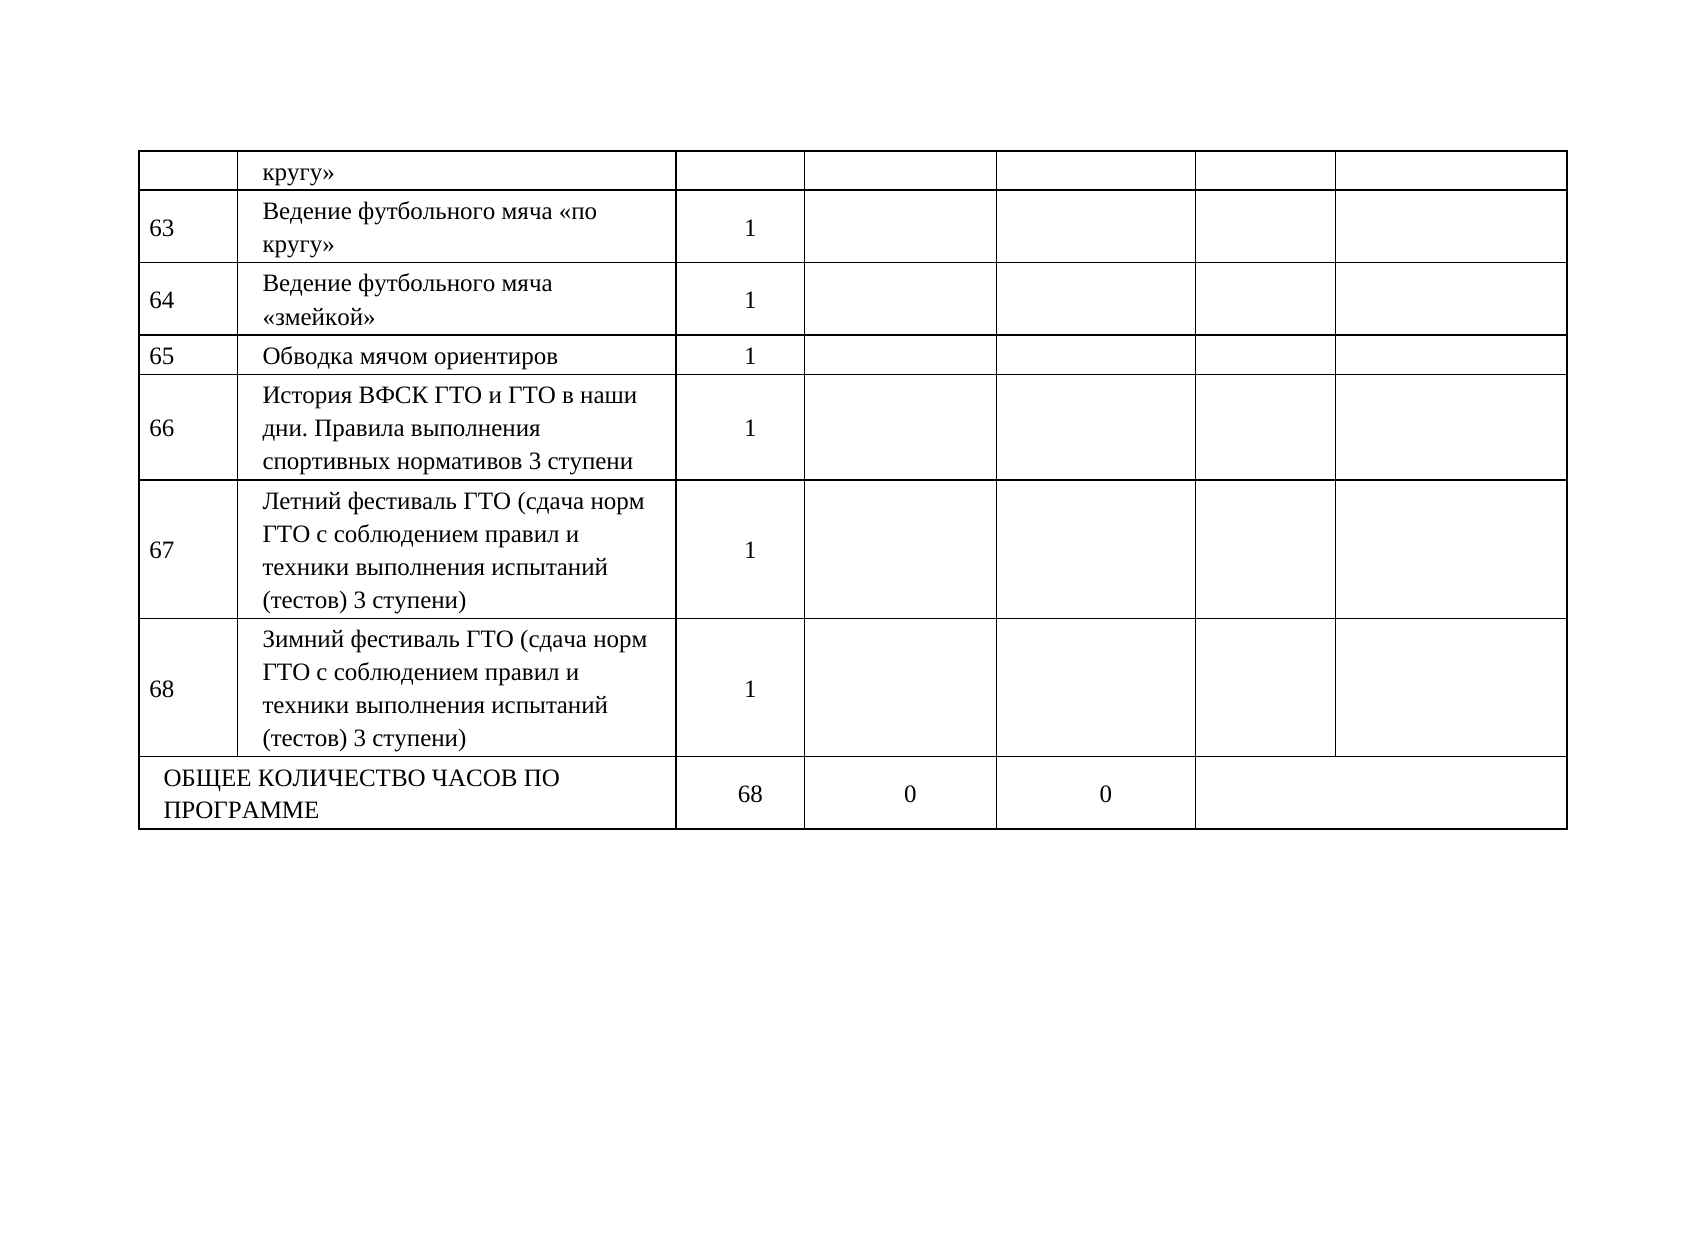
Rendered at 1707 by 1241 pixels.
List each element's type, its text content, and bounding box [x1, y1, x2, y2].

table_cell [805, 152, 996, 189]
table_cell [1336, 152, 1566, 189]
table_cell 66 [140, 375, 237, 479]
table_cell [1196, 336, 1335, 373]
table_cell 65 [140, 336, 237, 373]
table_cell Ведение футбольного мяча «змейкой» [238, 263, 675, 334]
table_cell [1336, 263, 1566, 334]
table_cell [1336, 375, 1566, 479]
table_cell [1196, 191, 1335, 262]
table_cell История ВФСК ГТО и ГТО в наши дни. Правила выполнения спортивных нормативов 3 ступени [238, 375, 675, 479]
table_cell [1196, 481, 1335, 617]
table_cell Летний фестиваль ГТО (сдача норм ГТО с соблюдением правил и техники выполнения испытаний (тестов) 3 ступени) [238, 481, 675, 617]
table_cell 0 [997, 757, 1195, 828]
table_cell 1 [677, 191, 804, 262]
table_cell [1336, 191, 1566, 262]
table_cell Ведение футбольного мяча «по кругу» [238, 191, 675, 262]
table_cell [1336, 481, 1566, 617]
table_cell [1196, 152, 1335, 189]
table_cell [1336, 336, 1566, 373]
table_cell [805, 481, 996, 617]
table_cell [997, 336, 1195, 373]
table_cell [805, 619, 996, 756]
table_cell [238, 152, 675, 189]
table_cell 1 [677, 152, 804, 189]
table_cell [1196, 375, 1335, 479]
table_cell [1196, 619, 1335, 756]
table_cell [805, 375, 996, 479]
table_cell [997, 191, 1195, 262]
table_cell 67 [140, 481, 237, 617]
table_cell [997, 263, 1195, 334]
table_cell [997, 152, 1195, 189]
table_cell 68 [140, 619, 237, 756]
table_cell [805, 336, 996, 373]
table_cell Зимний фестиваль ГТО (сдача норм ГТО с соблюдением правил и техники выполнения испытаний (тестов) 3 ступени) [238, 619, 675, 756]
table_cell [1336, 619, 1566, 756]
table_cell Обводка мячом ориентиров [238, 336, 675, 373]
table_cell [805, 263, 996, 334]
table_cell 64 [140, 263, 237, 334]
table_cell 1 [677, 336, 804, 373]
table_cell [997, 481, 1195, 617]
table_cell 1 [677, 619, 804, 756]
table_cell 1 [677, 375, 804, 479]
table_cell [1196, 757, 1566, 828]
table_cell [997, 619, 1195, 756]
table_cell [997, 375, 1195, 479]
table_cell 62 [140, 152, 237, 189]
table_cell 1 [677, 263, 804, 334]
table_cell [1196, 263, 1335, 334]
table_cell [805, 191, 996, 262]
table_cell 63 [140, 191, 237, 262]
table_cell 0 [805, 757, 996, 828]
table_cell 68 [677, 757, 804, 828]
table_cell 1 [677, 481, 804, 617]
table_cell ОБЩЕЕ КОЛИЧЕСТВО ЧАСОВ ПО ПРОГРАММЕ [140, 757, 675, 828]
